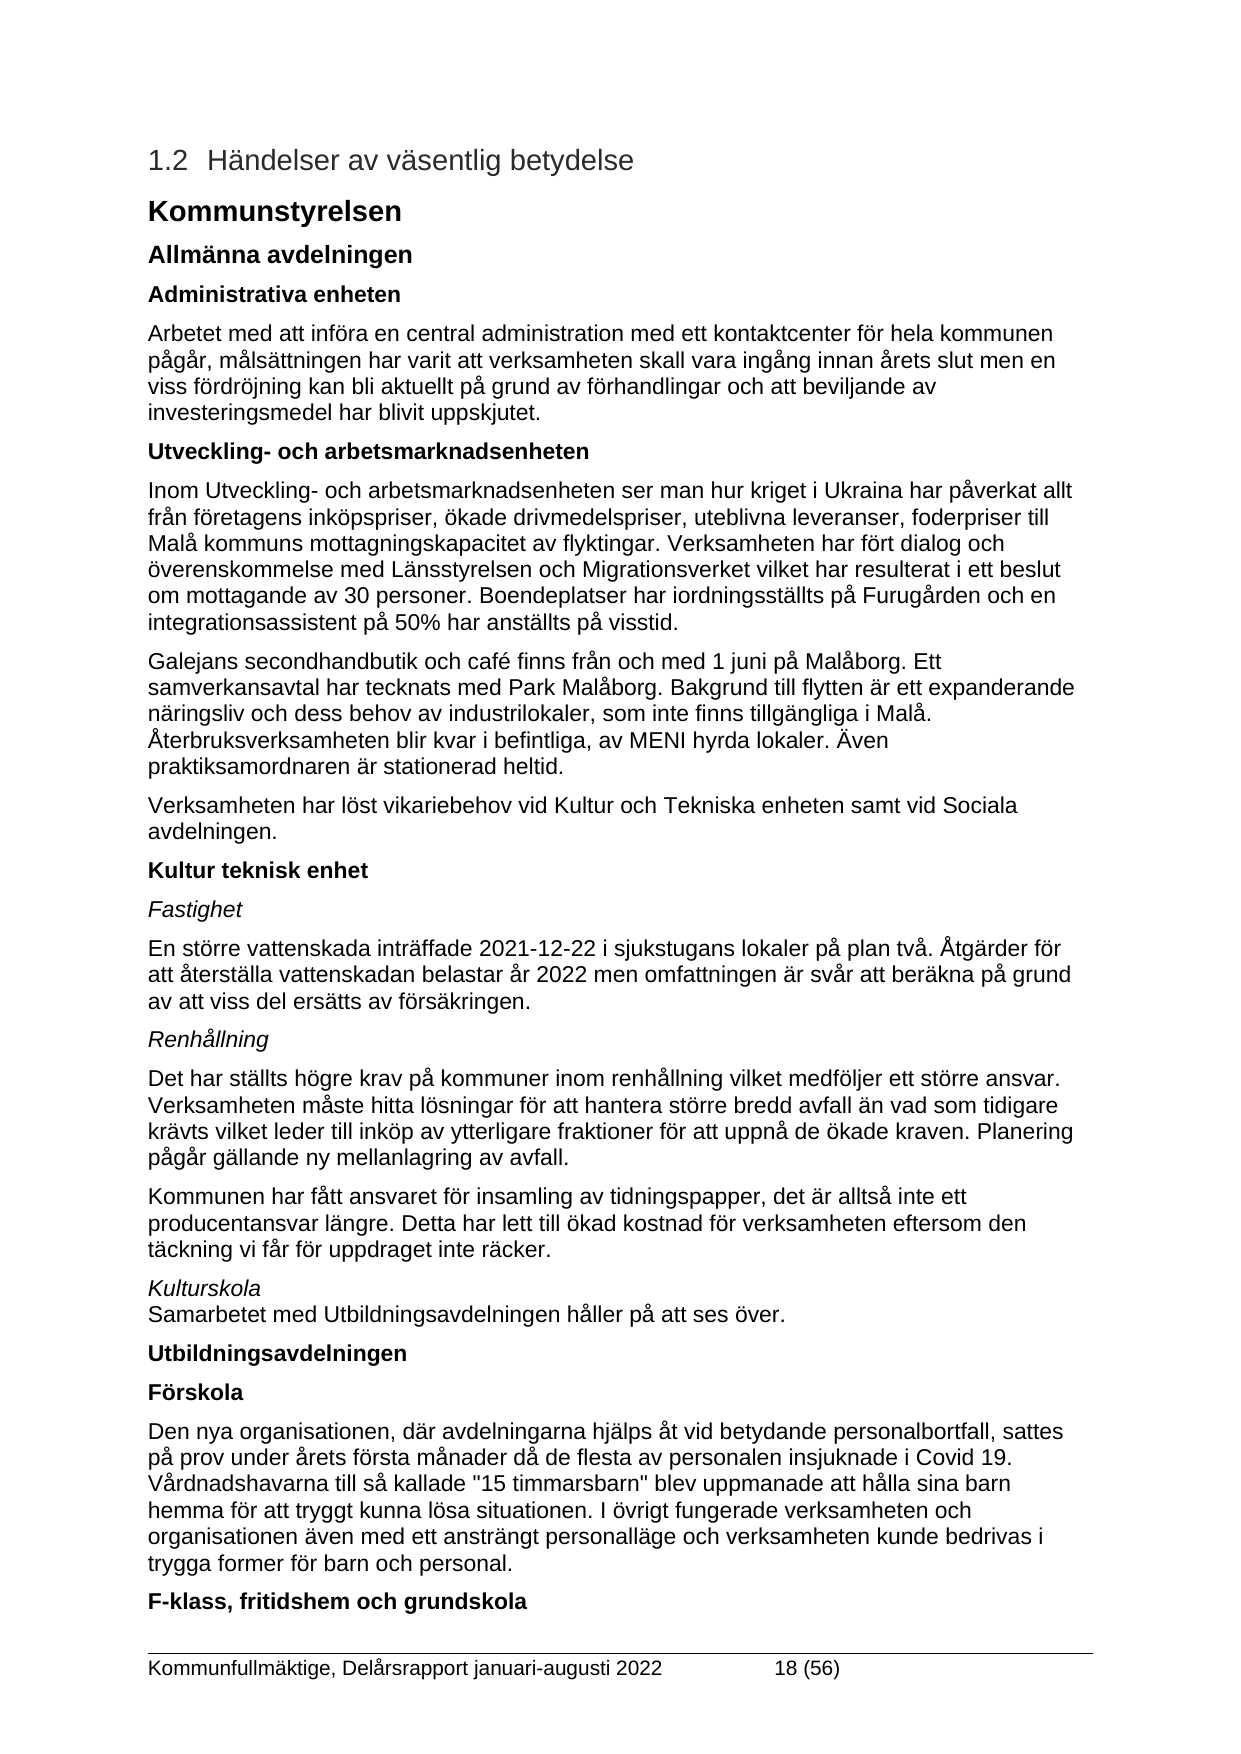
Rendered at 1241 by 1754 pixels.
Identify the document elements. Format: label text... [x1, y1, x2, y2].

text Kommunstyrelsen [148, 194, 1093, 228]
text Fastighet [148, 896, 1093, 922]
text Kommunen har fått ansvaret för insamling av tidningspapper, det är alltså inte ett producentansvar längre. Detta har lett till ökad kostnad för verksamheten eftersom den täckning vi får för uppdraget inte räcker. [148, 1183, 1093, 1262]
text Kulturskola Samarbetet med Utbildningsavdelningen håller på att ses över. [148, 1275, 1093, 1327]
text Allmänna avdelningen [148, 240, 1093, 269]
text Renhållning [148, 1026, 1093, 1053]
subtitle Händelser av väsentlig betydelse [148, 143, 1093, 177]
text Det har ställts högre krav på kommuner inom renhållning vilket medföljer ett större ansvar. Verksamheten måste hitta lösningar för att hantera större bredd avfall än vad som tidigare krävts vilket leder till inköp av ytterligare fraktioner för att uppnå de ökade kraven. Planering pågår gällande ny mellanlagring av avfall. [148, 1065, 1093, 1171]
text Administrativa enheten [148, 281, 1093, 308]
text Utbildningsavdelningen [148, 1340, 1093, 1366]
text Den nya organisationen, där avdelningarna hjälps åt vid betydande personalbortfall, sattes på prov under årets första månader då de flesta av personalen insjuknade i Covid 19. Vårdnadshavarna till så kallade "15 timmarsbarn" blev uppmanade att hålla sina barn hemma för att tryggt kunna lösa situationen. I övrigt fungerade verksamheten och organisationen även med ett ansträngt personalläge och verksamheten kunde bedrivas i trygga former för barn och personal. [148, 1418, 1093, 1576]
text Arbetet med att införa en central administration med ett kontaktcenter för hela kommunen pågår, målsättningen har varit att verksamheten skall vara ingång innan årets slut men en viss fördröjning kan bli aktuellt på grund av förhandlingar och att beviljande av investeringsmedel har blivit uppskjutet. [148, 320, 1093, 426]
text Utveckling- och arbetsmarknadsenheten [148, 438, 1093, 464]
text F-klass, fritidshem och grundskola [148, 1588, 1093, 1615]
text En större vattenskada inträffade 2021-12-22 i sjukstugans lokaler på plan två. Åtgärder för att återställa vattenskadan belastar år 2022 men omfattningen är svår att beräkna på grund av att viss del ersätts av försäkringen. [148, 935, 1093, 1014]
text Verksamheten har löst vikariebehov vid Kultur och Tekniska enheten samt vid Sociala avdelningen. [148, 792, 1093, 845]
text Förskola [148, 1379, 1093, 1405]
text Kultur teknisk enhet [148, 857, 1093, 883]
text Galejans secondhandbutik och café finns från och med 1 juni på Malåborg. Ett samverkansavtal har tecknats med Park Malåborg. Bakgrund till flytten är ett expanderande näringsliv och dess behov av industrilokaler, som inte finns tillgängliga i Malå. Återbruksverksamheten blir kvar i befintliga, av MENI hyrda lokaler. Även praktiksamordnaren är stationerad heltid. [148, 648, 1093, 779]
text Inom Utveckling- och arbetsmarknadsenheten ser man hur kriget i Ukraina har påverkat allt från företagens inköpspriser, ökade drivmedelspriser, uteblivna leveranser, foderpriser till Malå kommuns mottagningskapacitet av flyktingar. Verksamheten har fört dialog och överenskommelse med Länsstyrelsen och Migrationsverket vilket har resulterat i ett beslut om mottagande av 30 personer. Boendeplatser har iordningsställts på Furugården och en integrationsassistent på 50% har anställts på visstid. [148, 477, 1093, 635]
